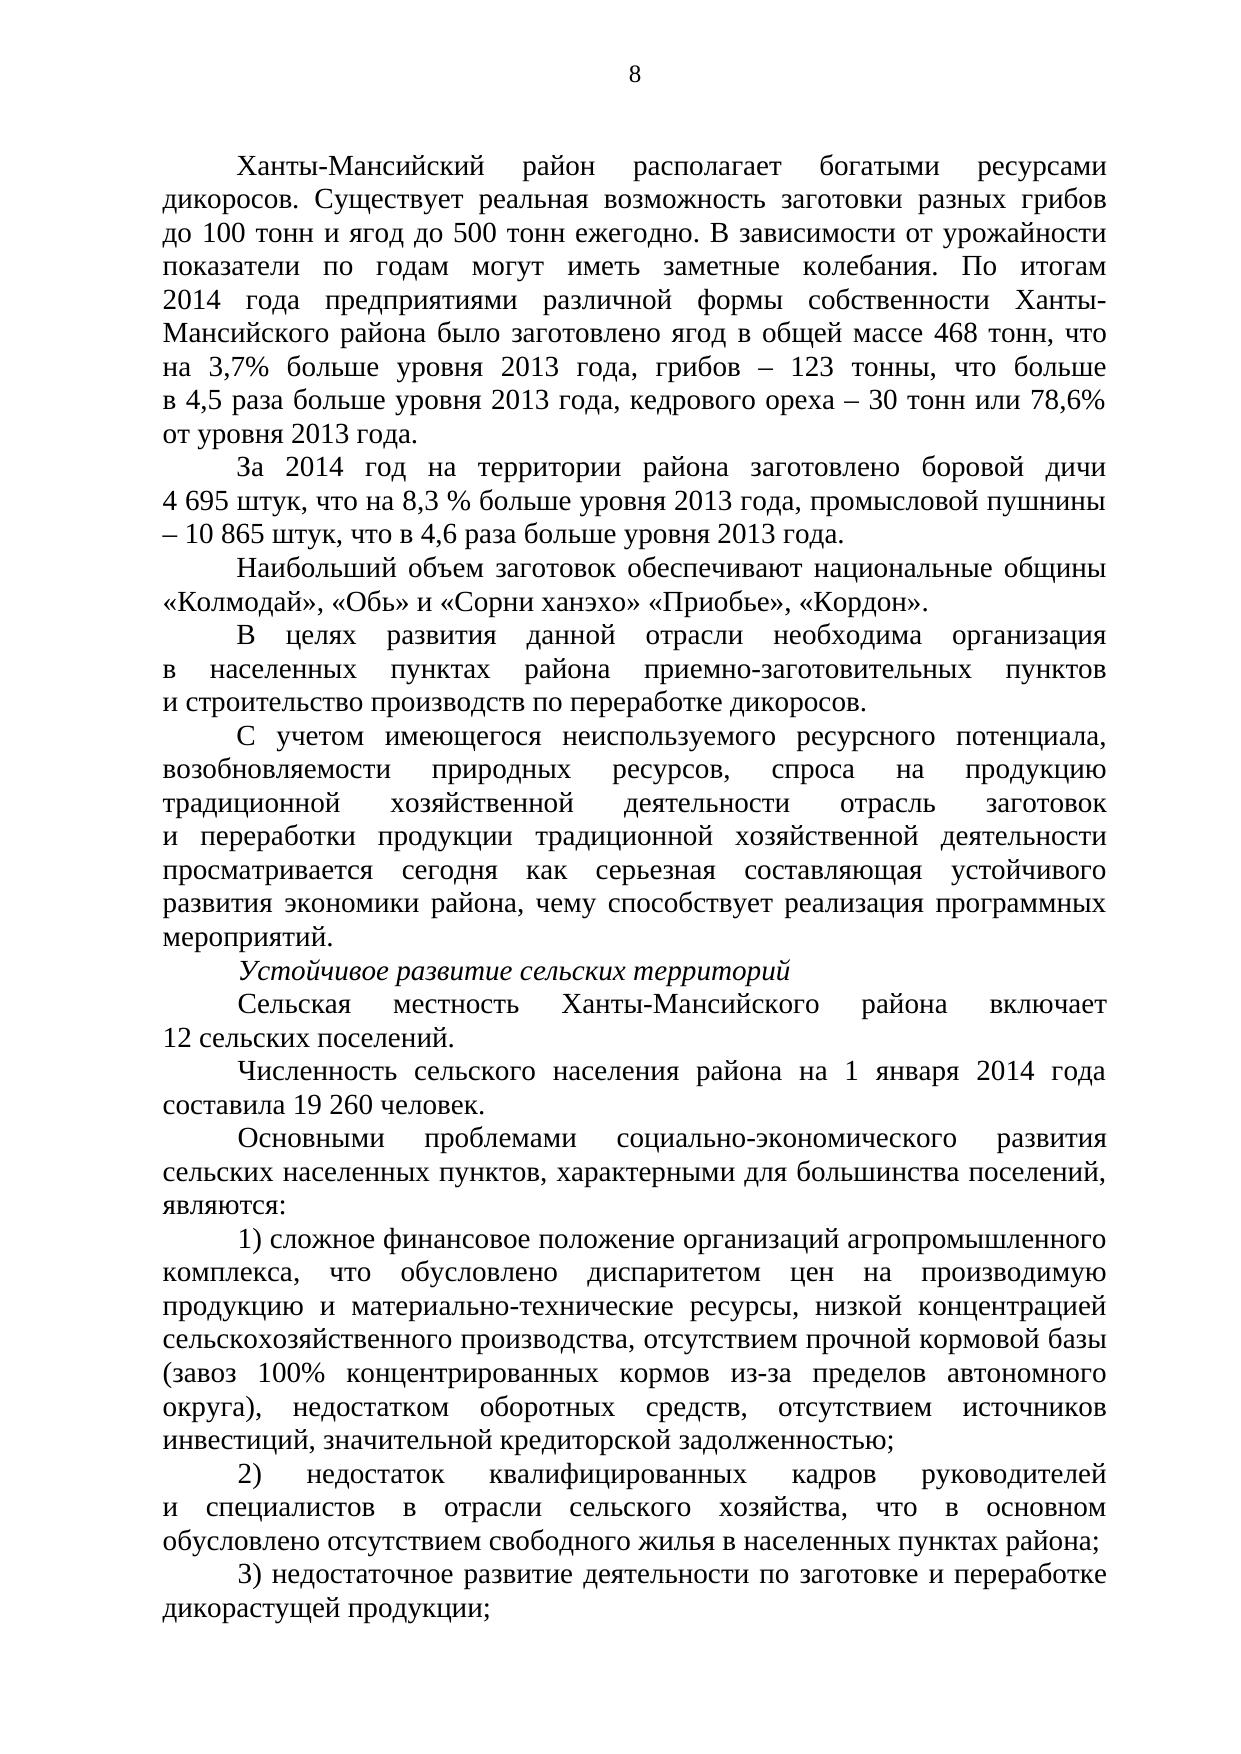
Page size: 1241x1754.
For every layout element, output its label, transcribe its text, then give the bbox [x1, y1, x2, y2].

text 2) недостаток квалифицированных кадров руководителей и специалистов в отрасли сельского хозяйства, что в основном обусловлено отсутствием свободного жилья в населенных пунктах района; [162, 1456, 1107, 1556]
text Наибольший объем заготовок обеспечивают национальные общины «Колмодай», «Обь» и «Сорни ханэхо» «Приобье», «Кордон». [162, 550, 1107, 617]
text Ханты-Мансийский район располагает богатыми ресурсами дикоросов. Существует реальная возможность заготовки разных грибов до 100 тонн и ягод до 500 тонн ежегодно. В зависимости от урожайности показатели по годам могут иметь заметные колебания. По итогам 2014 года предприятиями различной формы собственности Ханты-Мансийского района было заготовлено ягод в общей массе 468 тонн, что на 3,7% больше уровня 2013 года, грибов – 123 тонны, что больше в 4,5 раза больше уровня 2013 года, кедрового ореха – 30 тонн или 78,6% от уровня 2013 года. [162, 148, 1107, 449]
text Устойчивое развитие сельских территорий [162, 953, 1107, 986]
text В целях развития данной отрасли необходима организация в населенных пунктах района приемно-заготовительных пунктов и строительство производств по переработке дикоросов. [162, 617, 1107, 718]
text Сельская местность Ханты-Мансийского района включает 12 сельских поселений. [162, 986, 1107, 1053]
text За 2014 год на территории района заготовлено боровой дичи 4 695 штук, что на 8,3 % больше уровня 2013 года, промысловой пушнины – 10 865 штук, что в 4,6 раза больше уровня 2013 года. [162, 449, 1107, 550]
text С учетом имеющегося неиспользуемого ресурсного потенциала, возобновляемости природных ресурсов, спроса на продукцию традиционной хозяйственной деятельности отрасль заготовок и переработки продукции традиционной хозяйственной деятельности просматривается сегодня как серьезная составляющая устойчивого развития экономики района, чему способствует реализация программных мероприятий. [162, 718, 1107, 953]
text Основными проблемами социально-экономического развития сельских населенных пунктов, характерными для большинства поселений, являются: [162, 1120, 1107, 1221]
text 3) недостаточное развитие деятельности по заготовке и переработке дикорастущей продукции; [162, 1556, 1107, 1623]
text Численность сельского населения района на 1 января 2014 года составила 19 260 человек. [162, 1053, 1107, 1120]
text 1) сложное финансовое положение организаций агропромышленного комплекса, что обусловлено диспаритетом цен на производимую продукцию и материально-технические ресурсы, низкой концентрацией сельскохозяйственного производства, отсутствием прочной кормовой базы (завоз 100% концентрированных кормов из-за пределов автономного округа), недостатком оборотных средств, отсутствием источников инвестиций, значительной кредиторской задолженностью; [162, 1221, 1107, 1456]
